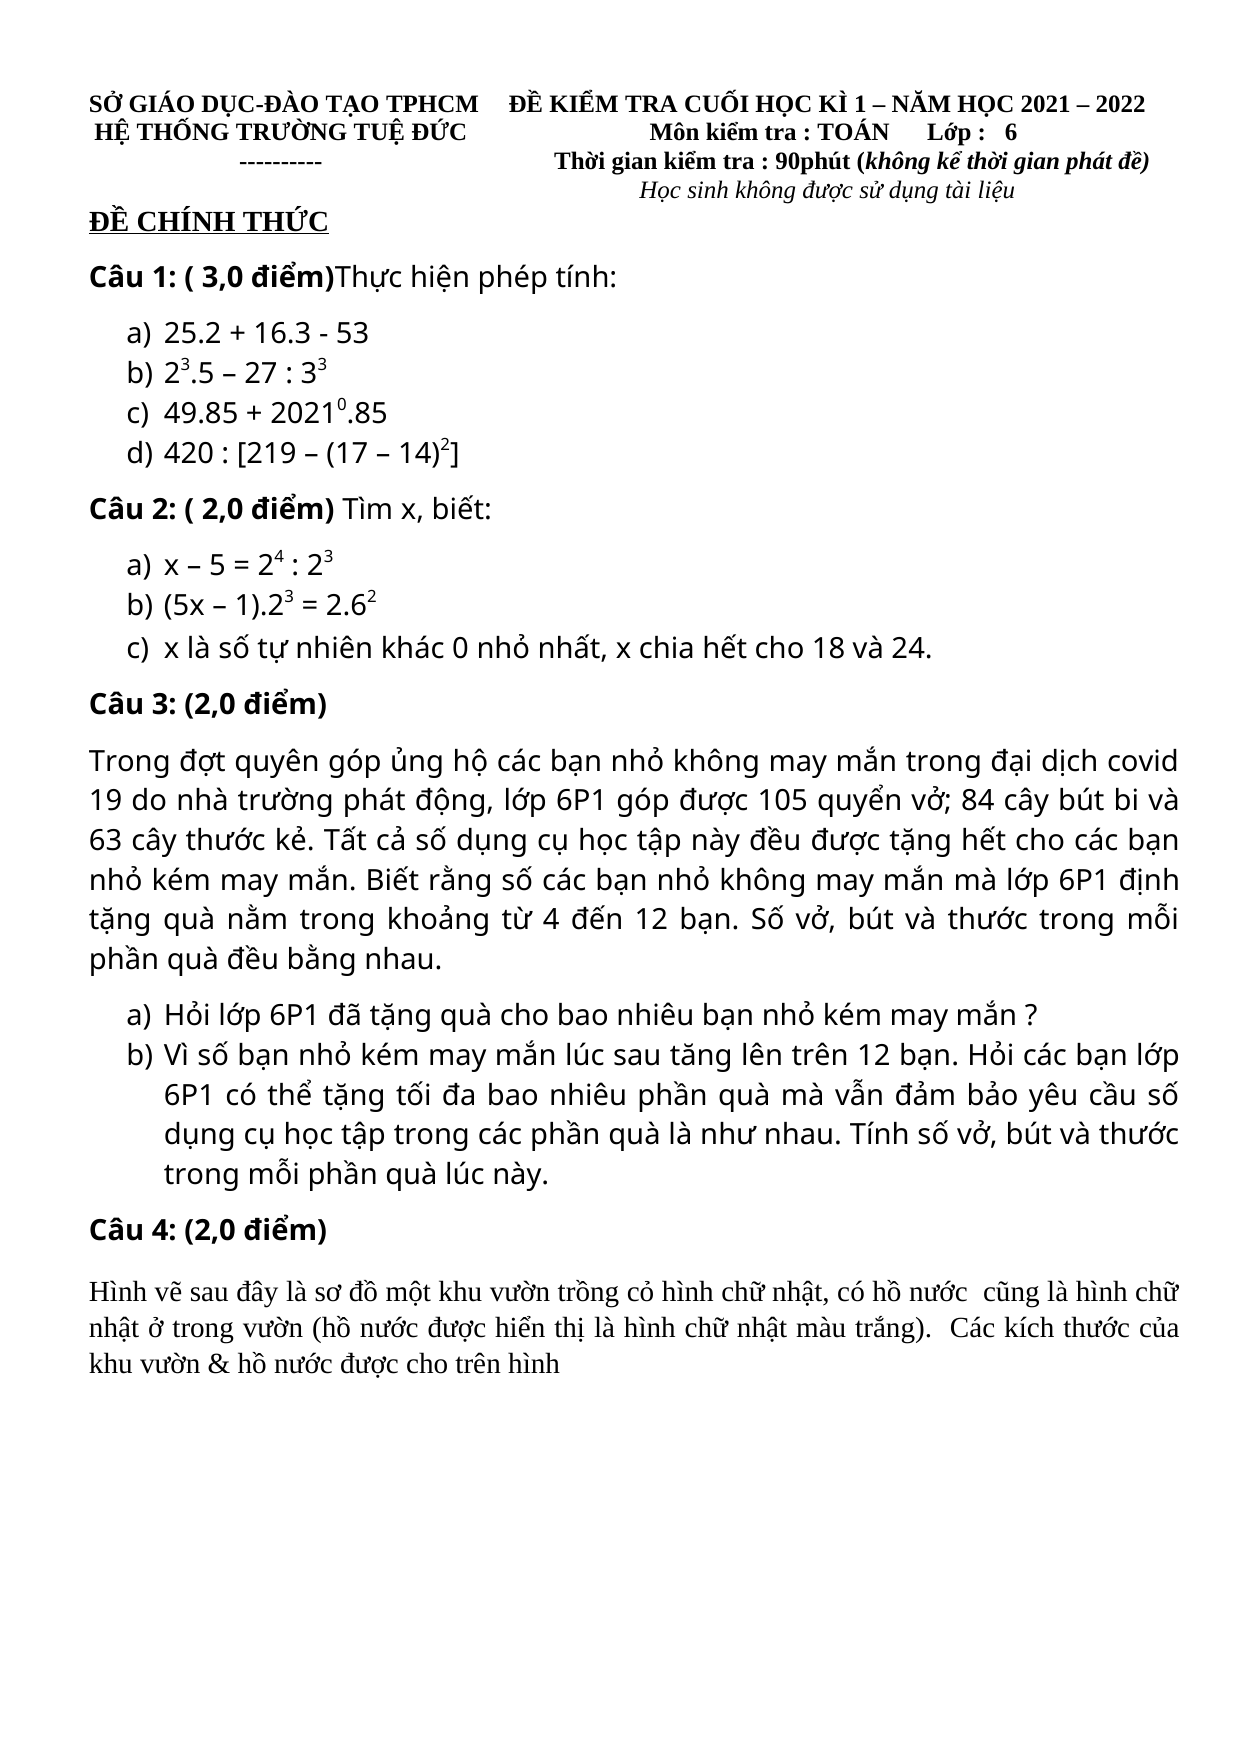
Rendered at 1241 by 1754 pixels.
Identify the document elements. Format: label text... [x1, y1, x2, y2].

text ĐỀ CHÍNH THỨC [89, 204, 1181, 237]
text Hình vẽ sau đây là sơ đồ một khu vườn trồng cỏ hình chữ nhật, có hồ nước cũng là hình chữ nhật ở trong vườn (hồ nước được hiển thị là hình chữ nhật màu trắng). Các kích thước của khu vườn & hồ nước được cho trên hình [89, 1274, 1181, 1380]
text ---------- Thời gian kiểm tra : 90phút (không kể thời gian phát đề) [89, 146, 1181, 175]
list 23.5 – 27 : 33 [126, 352, 1181, 392]
list 49.85 + 20210.85 [126, 392, 1181, 432]
list (5x – 1).23 = 2.62 [126, 584, 1181, 624]
list Hỏi lớp 6P1 đã tặng quà cho bao nhiêu bạn nhỏ kém may mắn ? [126, 994, 1181, 1034]
list Vì số bạn nhỏ kém may mắn lúc sau tăng lên trên 12 bạn. Hỏi các bạn lớp 6P1 có thể tặng tối đa bao nhiêu phần quà mà vẫn đảm bảo yêu cầu số dụng cụ học tập trong các phần quà là như nhau. Tính số vở, bút và thước trong mỗi phần quà lúc này. [126, 1034, 1181, 1193]
text Học sinh không được sử dụng tài liệu [89, 175, 1181, 204]
text Trong đợt quyên góp ủng hộ các bạn nhỏ không may mắn trong đại dịch covid 19 do nhà trường phát động, lớp 6P1 góp được 105 quyển vở; 84 cây bút bi và 63 cây thước kẻ. Tất cả số dụng cụ học tập này đều được tặng hết cho các bạn nhỏ kém may mắn. Biết rằng số các bạn nhỏ không may mắn mà lớp 6P1 định tặng quà nằm trong khoảng từ 4 đến 12 bạn. Số vở, bút và thước trong mỗi phần quà đều bằng nhau. [89, 740, 1181, 978]
text Câu 4: (2,0 điểm) [89, 1210, 1181, 1249]
text HỆ THỐNG TRƯỜNG TUỆ ĐỨC Môn kiểm tra : TOÁN Lớp : 6 [89, 117, 1181, 146]
text Câu 3: (2,0 điểm) [89, 683, 1181, 723]
text Câu 2: ( 2,0 điểm) Tìm x, biết: [89, 488, 1181, 528]
text Câu 1: ( 3,0 điểm)Thực hiện phép tính: [89, 256, 1181, 296]
list 25.2 + 16.3 - 53 [126, 313, 1181, 352]
list 420 : [219 – (17 – 14)2] [126, 432, 1181, 472]
list x là số tự nhiên khác 0 nhỏ nhất, x chia hết cho 18 và 24. [126, 627, 1181, 667]
list x – 5 = 24 : 23 [126, 544, 1181, 584]
text SỞ GIÁO DỤC-ĐÀO TẠO TPHCM ĐỀ KIỂM TRA CUỐI HỌC KÌ 1 – NĂM HỌC 2021 – 2022 [89, 89, 1181, 117]
